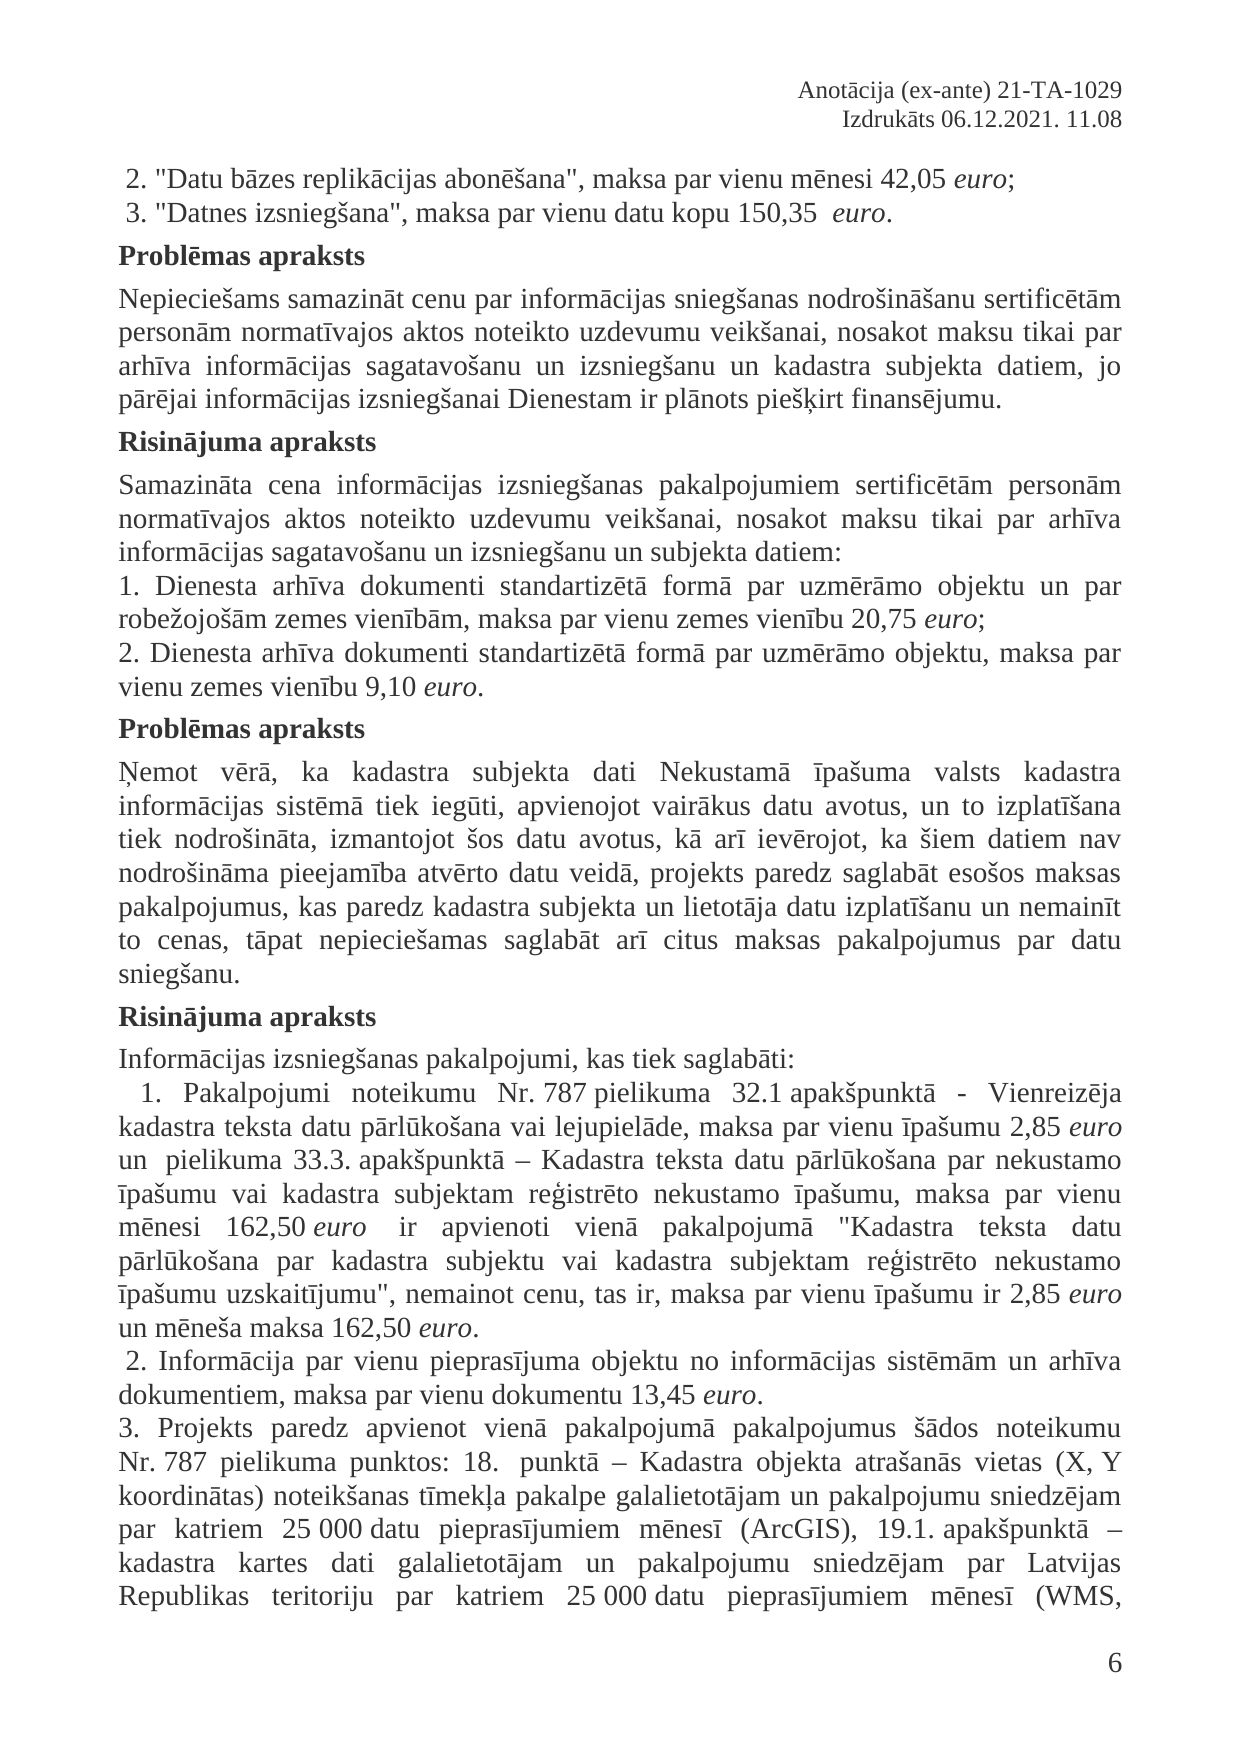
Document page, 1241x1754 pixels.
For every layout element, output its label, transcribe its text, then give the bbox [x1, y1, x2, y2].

text Risinājuma apraksts [118, 424, 1122, 458]
text Informācijas izsniegšanas pakalpojumi, kas tiek saglabāti: [118, 1042, 1122, 1075]
text Problēmas apraksts [118, 238, 1122, 272]
text Nepieciešams samazināt cenu par informācijas sniegšanas nodrošināšanu sertificētām personām normatīvajos aktos noteikto uzdevumu veikšanai, nosakot maksu tikai par arhīva informācijas sagatavošanu un izsniegšanu un kadastra subjekta datiem, jo pārējai informācijas izsniegšanai Dienestam ir plānots piešķirt finansējumu. [118, 281, 1122, 415]
text 1. Dienesta arhīva dokumenti standartizētā formā par uzmērāmo objektu un par robežojošām zemes vienībām, maksa par vienu zemes vienību 20,75 euro; [118, 568, 1122, 635]
text 2. Dienesta arhīva dokumenti standartizētā formā par uzmērāmo objektu, maksa par vienu zemes vienību 9,10 euro. [118, 635, 1122, 702]
text Risinājuma apraksts [118, 999, 1122, 1032]
text 3. "Datnes izsniegšana", maksa par vienu datu kopu 150,35 euro. [118, 195, 1122, 229]
text Problēmas apraksts [118, 712, 1122, 745]
text 2. "Datu bāzes replikācijas abonēšana", maksa par vienu mēnesi 42,05 euro; [118, 162, 1122, 195]
text 1. Pakalpojumi noteikumu Nr. 787 pielikuma 32.1 apakšpunktā - Vienreizēja kadastra teksta datu pārlūkošana vai lejupielāde, maksa par vienu īpašumu 2,85 euro un pielikuma 33.3. apakšpunktā – Kadastra teksta datu pārlūkošana par nekustamo īpašumu vai kadastra subjektam reģistrēto nekustamo īpašumu, maksa par vienu mēnesi 162,50 euro ir apvienoti vienā pakalpojumā "Kadastra teksta datu pārlūkošana par kadastra subjektu vai kadastra subjektam reģistrēto nekustamo īpašumu uzskaitījumu", nemainot cenu, tas ir, maksa par vienu īpašumu ir 2,85 euro un mēneša maksa 162,50 euro. [118, 1075, 1122, 1343]
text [118, 1411, 1122, 1612]
text Ņemot vērā, ka kadastra subjekta dati Nekustamā īpašuma valsts kadastra informācijas sistēmā tiek iegūti, apvienojot vairākus datu avotus, un to izplatīšana tiek nodrošināta, izmantojot šos datu avotus, kā arī ievērojot, ka šiem datiem nav nodrošināma pieejamība atvērto datu veidā, projekts paredz saglabāt esošos maksas pakalpojumus, kas paredz kadastra subjekta un lietotāja datu izplatīšanu un nemainīt to cenas, tāpat nepieciešamas saglabāt arī citus maksas pakalpojumus par datu sniegšanu. [118, 754, 1122, 989]
text 2. Informācija par vienu pieprasījuma objektu no informācijas sistēmām un arhīva dokumentiem, maksa par vienu dokumentu 13,45 euro. [118, 1343, 1122, 1411]
text Samazināta cena informācijas izsniegšanas pakalpojumiem sertificētām personām normatīvajos aktos noteikto uzdevumu veikšanai, nosakot maksu tikai par arhīva informācijas sagatavošanu un izsniegšanu un subjekta datiem: [118, 467, 1122, 568]
